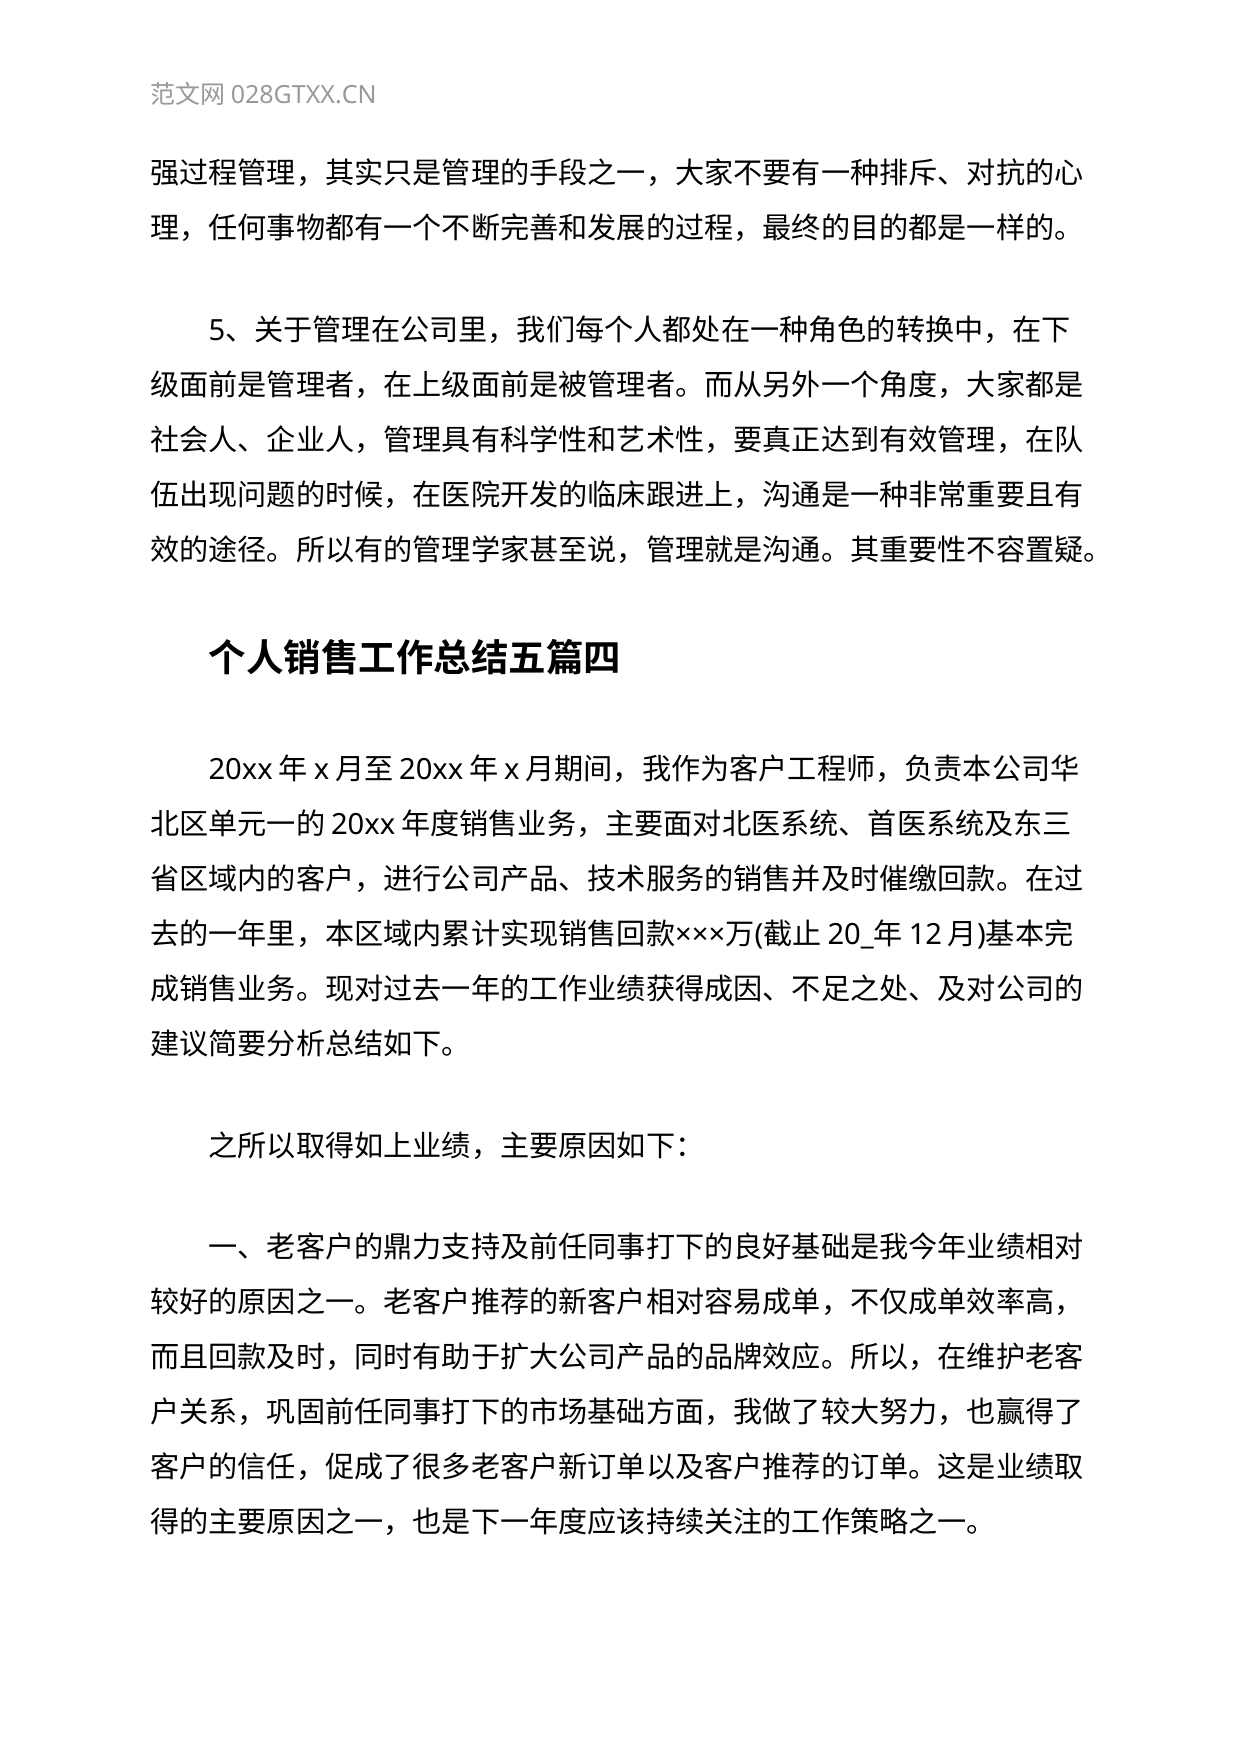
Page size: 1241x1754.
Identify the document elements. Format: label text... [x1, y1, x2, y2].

text 一、老客户的鼎力支持及前任同事打下的良好基础是我今年业绩相对较好的原因之一。老客户推荐的新客户相对容易成单，不仅成单效率高，而且回款及时，同时有助于扩大公司产品的品牌效应。所以，在维护老客户关系，巩固前任同事打下的市场基础方面，我做了较大努力，也赢得了客户的信任，促成了很多老客户新订单以及客户推荐的订单。这是业绩取得的主要原因之一，也是下一年度应该持续关注的工作策略之一。 [150, 1224, 1090, 1541]
text 个人销售工作总结五篇四 [150, 628, 1090, 682]
text 5、关于管理在公司里，我们每个人都处在一种角色的转换中，在下级面前是管理者，在上级面前是被管理者。而从另外一个角度，大家都是社会人、企业人，管理具有科学性和艺术性，要真正达到有效管理，在队伍出现问题的时候，在医院开发的临床跟进上，沟通是一种非常重要且有效的途径。所以有的管理学家甚至说，管理就是沟通。其重要性不容置疑。 [150, 307, 1090, 569]
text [150, 150, 1090, 247]
text 之所以取得如上业绩，主要原因如下： [150, 1122, 1090, 1164]
text 20xx年x月至20xx年x月期间，我作为客户工程师，负责本公司华北区单元一的20xx年度销售业务，主要面对北医系统、首医系统及东三省区域内的客户，进行公司产品、技术服务的销售并及时催缴回款。在过去的一年里，本区域内累计实现销售回款×××万(截止20_年12月)基本完成销售业务。现对过去一年的工作业绩获得成因、不足之处、及对公司的建议简要分析总结如下。 [150, 746, 1090, 1063]
